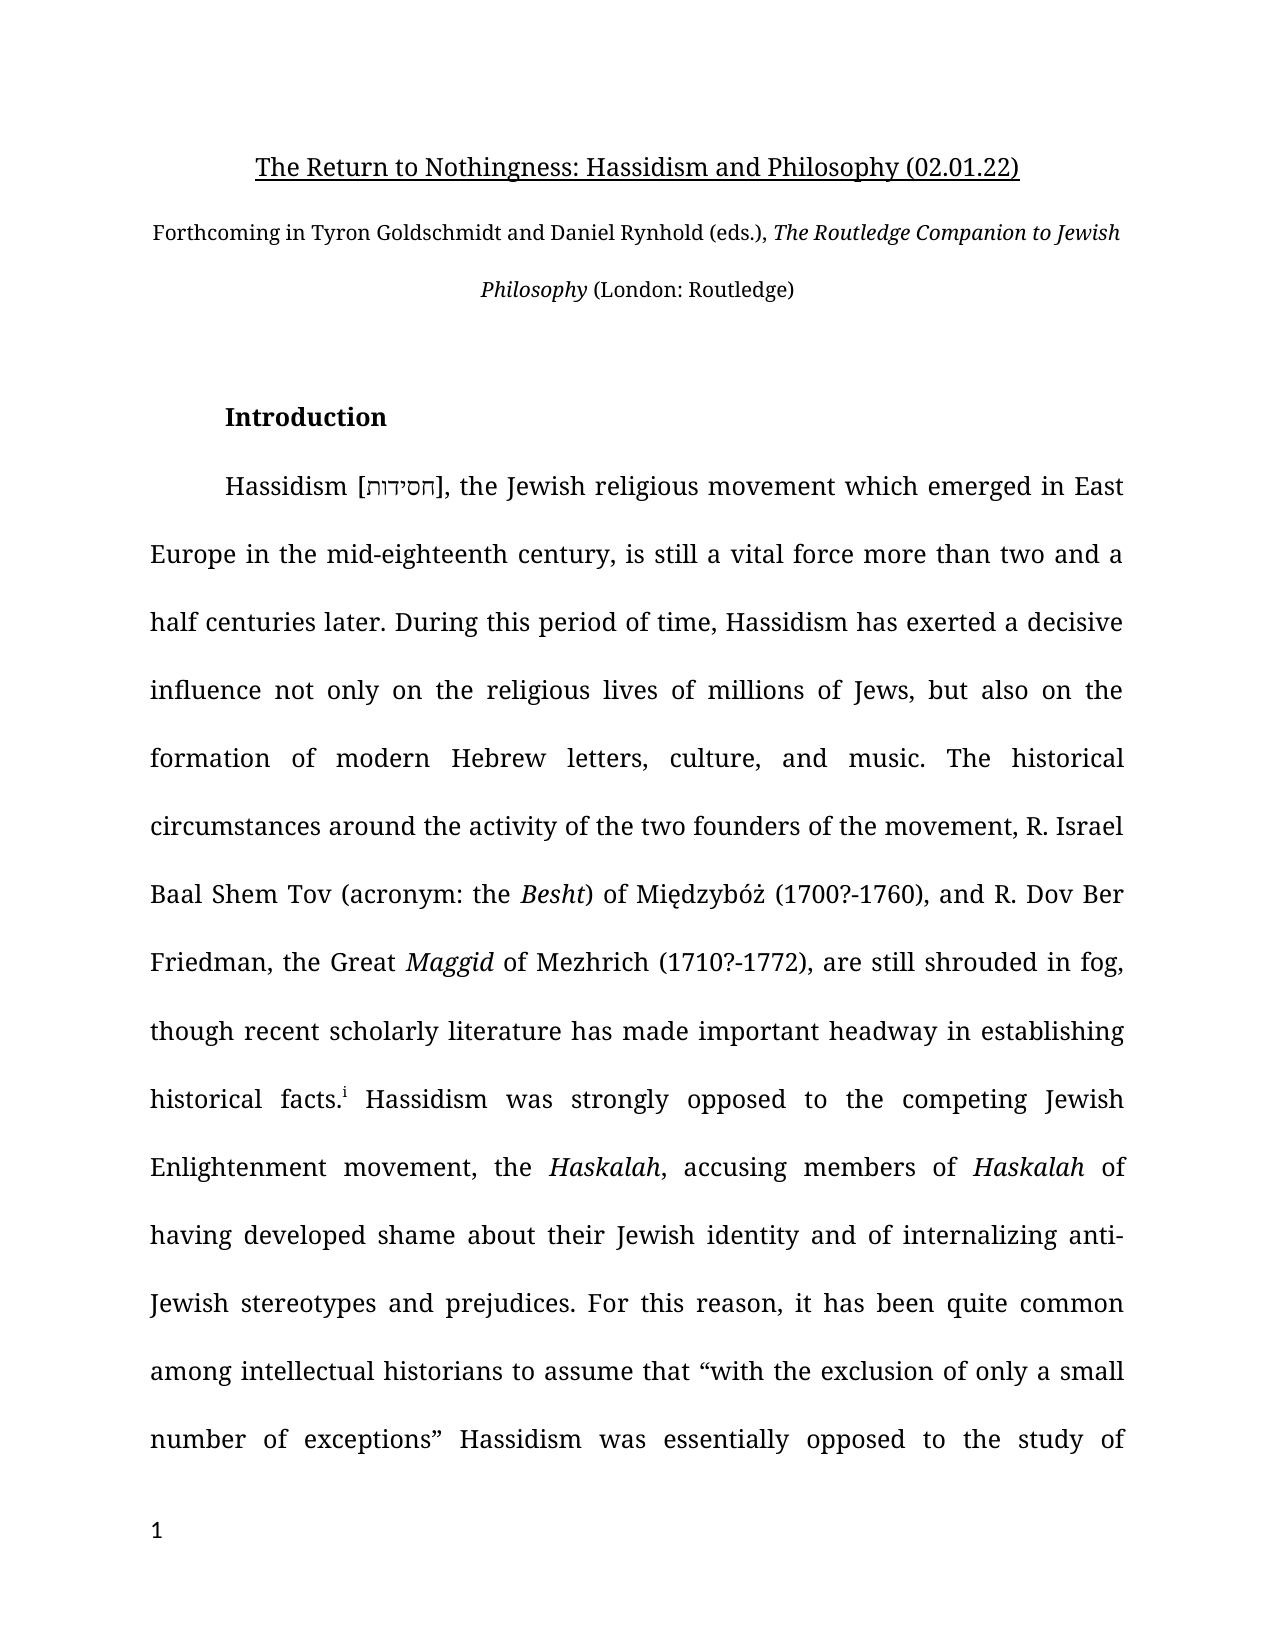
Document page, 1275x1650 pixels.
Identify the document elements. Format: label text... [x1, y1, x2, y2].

text Forthcoming in Tyron Goldschmidt and Daniel Rynhold (eds.), The Routledge Companion to Jewish Philosophy (London: Routledge) [150, 218, 1125, 303]
text The Return to Nothingness: Hassidism and Philosophy (02.01.22) [150, 150, 1125, 184]
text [150, 468, 1125, 1456]
text Introduction [150, 400, 1125, 434]
